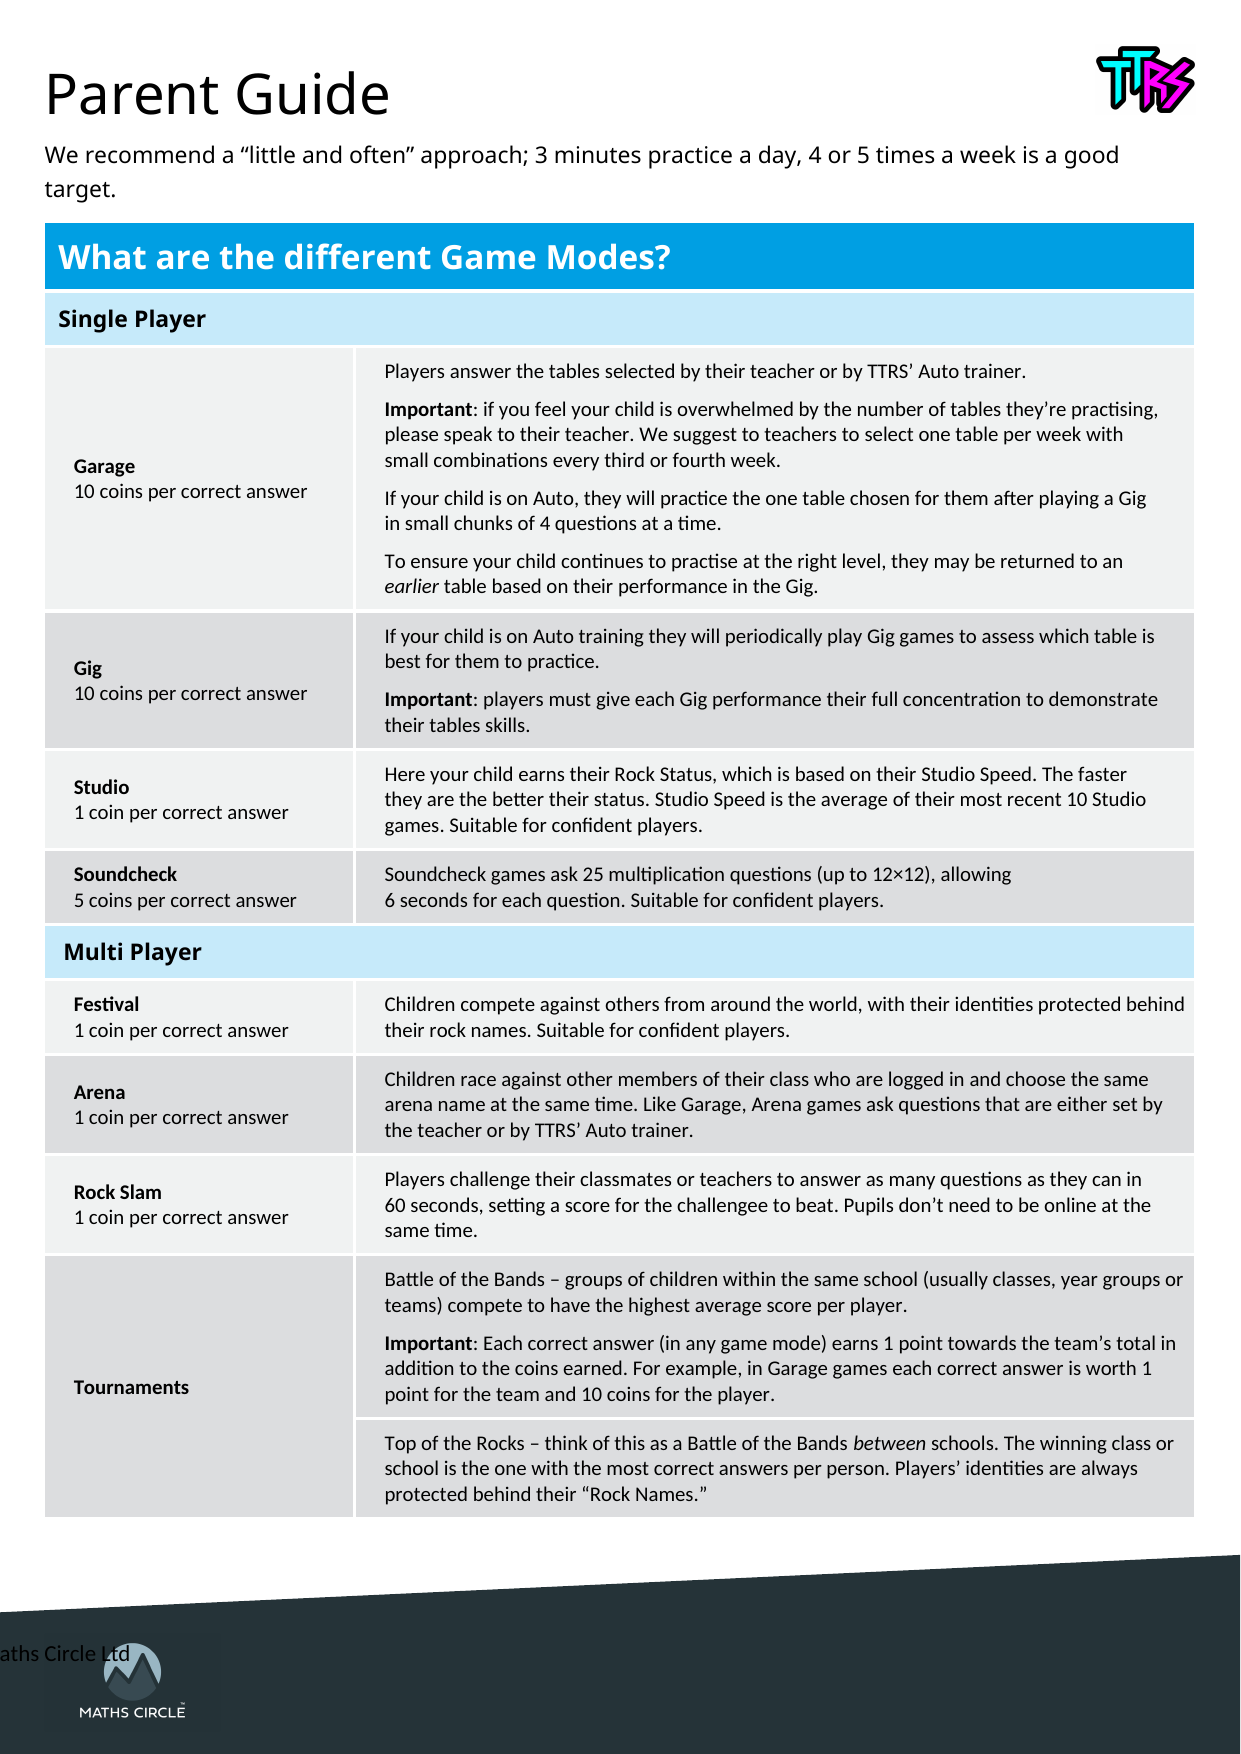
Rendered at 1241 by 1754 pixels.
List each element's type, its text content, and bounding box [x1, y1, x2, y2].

table_cell Rock Slam 1 coin per correct answer [45, 1156, 353, 1253]
table_cell Top of the Rocks – think of this as a Battle of the Bands between schools. The winning class or school is the one with the most correct answers per person. Players’ identities are always protected behind their “Rock Names.” [356, 1420, 1194, 1517]
table_cell Battle of the Bands – groups of children within the same school (usually classes, year groups or teams) compete to have the highest average score per player. Important: Each correct answer (in any game mode) earns 1 point towards the team’s total in addition to the coins earned. For example, in Garage games each correct answer is worth 1 point for the team and 10 coins for the player. [356, 1256, 1194, 1417]
text We recommend a “little and often” approach; 3 minutes practice a day, 4 or 5 times a week is a good target. [44, 139, 1196, 204]
table_cell Garage 10 coins per correct answer [45, 348, 353, 609]
table_header What are the different Game Modes? [45, 223, 1194, 289]
table_cell Soundcheck games ask 25 multiplication questions (up to 12×12), allowing 6 seconds for each question. Suitable for confident players. [356, 851, 1194, 923]
table_cell Festival 1 coin per correct answer [45, 981, 353, 1053]
table_cell Single Player [45, 293, 1194, 345]
picture [44, 1633, 221, 1732]
table_cell If your child is on Auto training they will periodically play Gig games to assess which table is best for them to practice. Important: players must give each Gig performance their full concentration to demonstrate their tables skills. [356, 613, 1194, 748]
table_cell Players challenge their classmates or teachers to answer as many questions as they can in 60 seconds, setting a score for the challengee to beat. Pupils don’t need to be online at the same time. [356, 1156, 1194, 1253]
table_cell Soundcheck 5 coins per correct answer [45, 851, 353, 923]
table_cell Multi Player [45, 926, 1194, 978]
table_cell Players answer the tables selected by their teacher or by TTRS’ Auto trainer. Important: if you feel your child is overwhelmed by the number of tables they’re practising, please speak to their teacher. We suggest to teachers to select one table per week with small combinations every third or fourth week. If your child is on Auto, they will practice the one table chosen for them after playing a Gig in small chunks of 4 questions at a time. To ensure your child continues to practise at the right level, they may be returned to an earlier table based on their performance in the Gig. [356, 348, 1194, 609]
table_cell Gig 10 coins per correct answer [45, 613, 353, 748]
table_cell Children compete against others from around the world, with their identities protected behind their rock names. Suitable for confident players. [356, 981, 1194, 1053]
table_cell Arena 1 coin per correct answer [45, 1056, 353, 1153]
table_cell Children race against other members of their class who are logged in and choose the same arena name at the same time. Like Garage, Arena games ask questions that are either set by the teacher or by TTRS’ Auto trainer. [356, 1056, 1194, 1153]
table_cell Studio 1 coin per correct answer [45, 751, 353, 848]
table_cell Here your child earns their Rock Status, which is based on their Studio Speed. The faster they are the better their status. Studio Speed is the average of their most recent 10 Studio games. Suitable for confident players. [356, 751, 1194, 848]
table_cell Tournaments [45, 1256, 353, 1517]
picture [1094, 44, 1197, 115]
